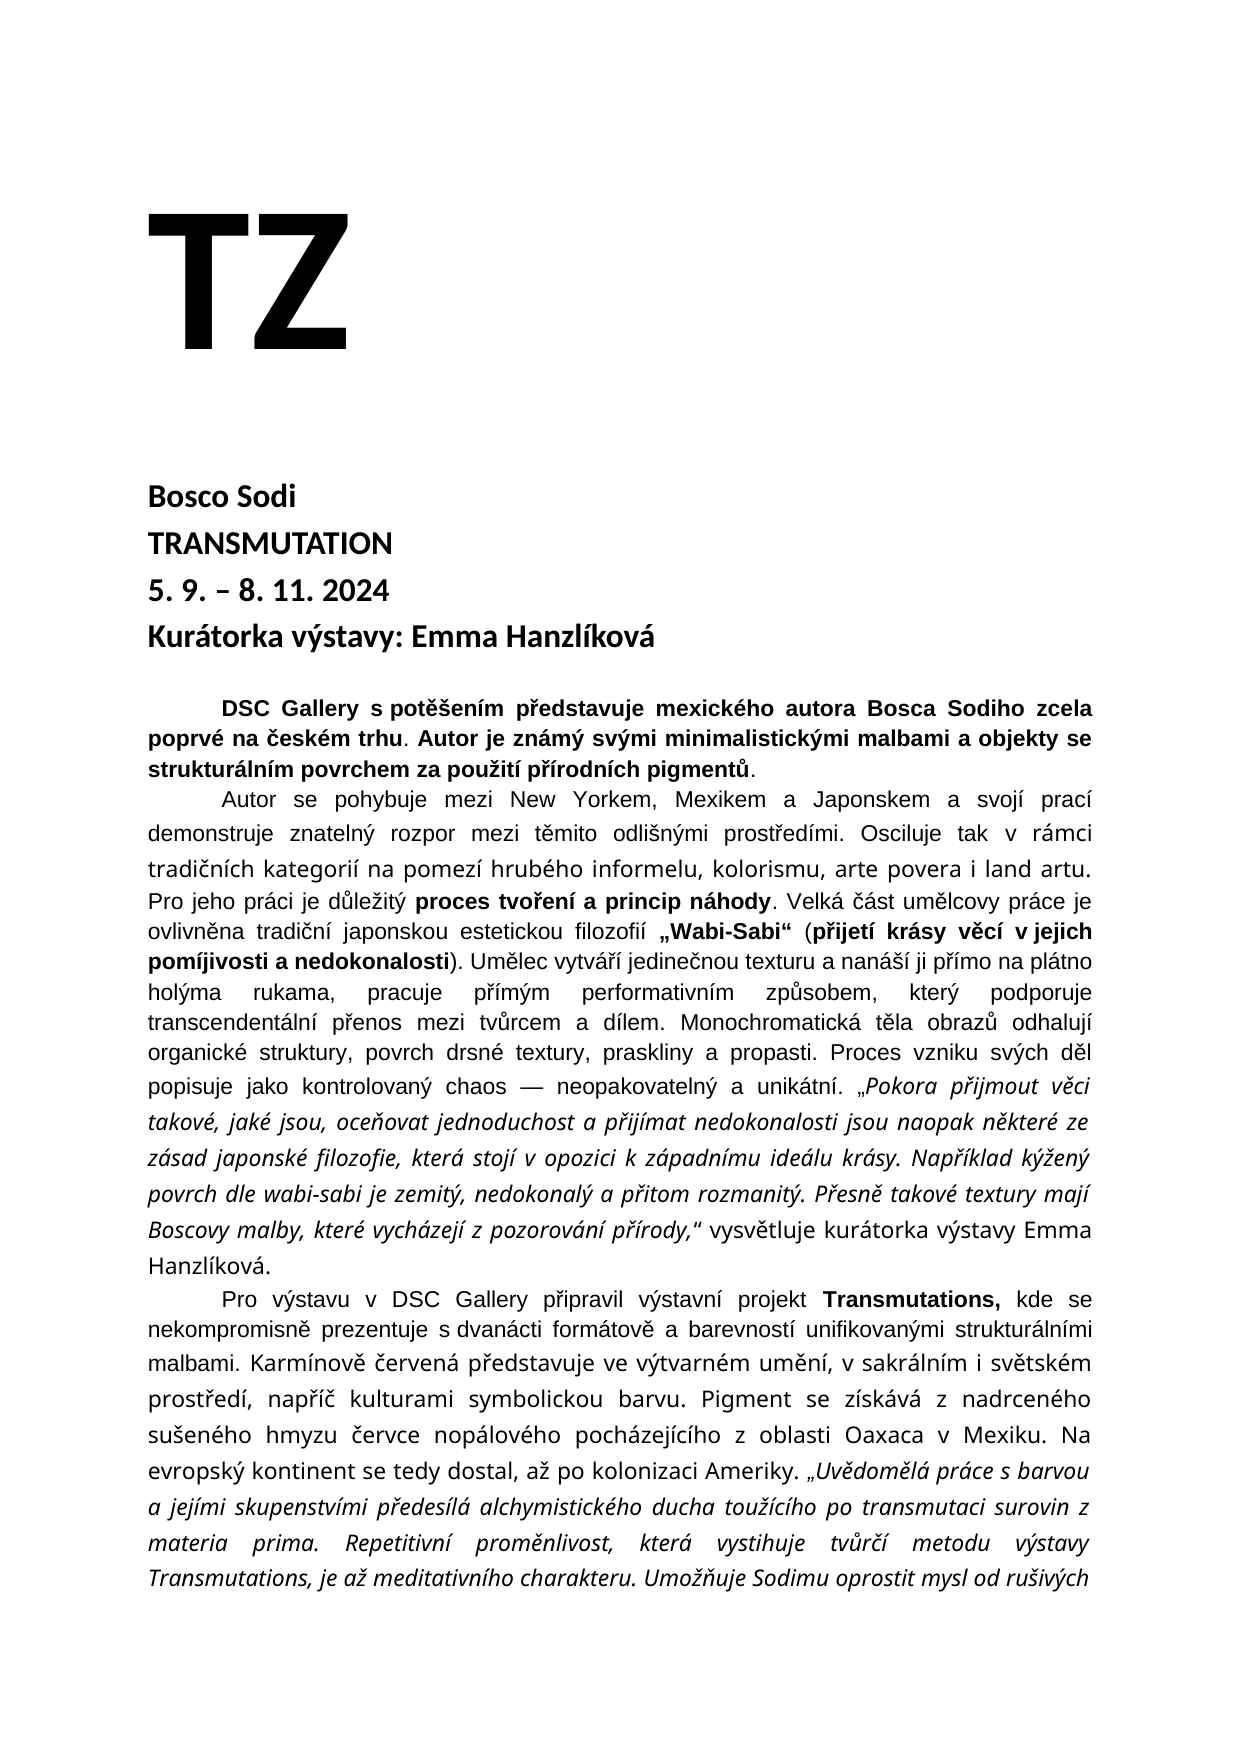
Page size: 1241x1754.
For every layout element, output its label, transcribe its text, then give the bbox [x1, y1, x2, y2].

text Kurátorka výstavy: Emma Hanzlíková [148, 615, 1093, 656]
text TZ [148, 148, 1093, 402]
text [148, 1286, 1093, 1594]
text Bosco Sodi [148, 475, 1093, 516]
text DSC Gallery s potěšením představuje mexického autora Bosca Sodiho zcela poprvé na českém trhu. Autor je známý svými minimalistickými malbami a objekty se strukturálním povrchem za použití přírodních pigmentů. [148, 695, 1093, 782]
text 5. 9. – 8. 11. 2024 [148, 568, 1093, 609]
text TRANSMUTATION [148, 522, 1093, 562]
text Autor se pohybuje mezi New Yorkem, Mexikem a Japonskem a svojí prací demonstruje znatelný rozpor mezi těmito odlišnými prostředími. Osciluje tak v rámci tradičních kategorií na pomezí hrubého informelu, kolorismu, arte povera i land artu. Pro jeho práci je důležitý proces tvoření a princip náhody. Velká část umělcovy práce je ovlivněna tradiční japonskou estetickou filozofií „Wabi-Sabi“ (přijetí krásy věcí v jejich pomíjivosti a nedokonalosti). Umělec vytváří jedinečnou texturu a nanáší ji přímo na plátno holýma rukama, pracuje přímým performativním způsobem, který podporuje transcendentální přenos mezi tvůrcem a dílem. Monochromatická těla obrazů odhalují organické struktury, povrch drsné textury, praskliny a propasti. Proces vzniku svých děl popisuje jako kontrolovaný chaos — neopakovatelný a unikátní. „Pokora přijmout věci takové, jaké jsou, oceňovat jednoduchost a přijímat nedokonalosti jsou naopak některé ze zásad japonské filozofie, která stojí v opozici k západnímu ideálu krásy. Například kýžený povrch dle wabi-sabi je zemitý, nedokonalý a přitom rozmanitý. Přesně takové textury mají Boscovy malby, které vycházejí z pozorování přírody,“ vysvětluje kurátorka výstavy Emma Hanzlíková. [148, 786, 1093, 1281]
